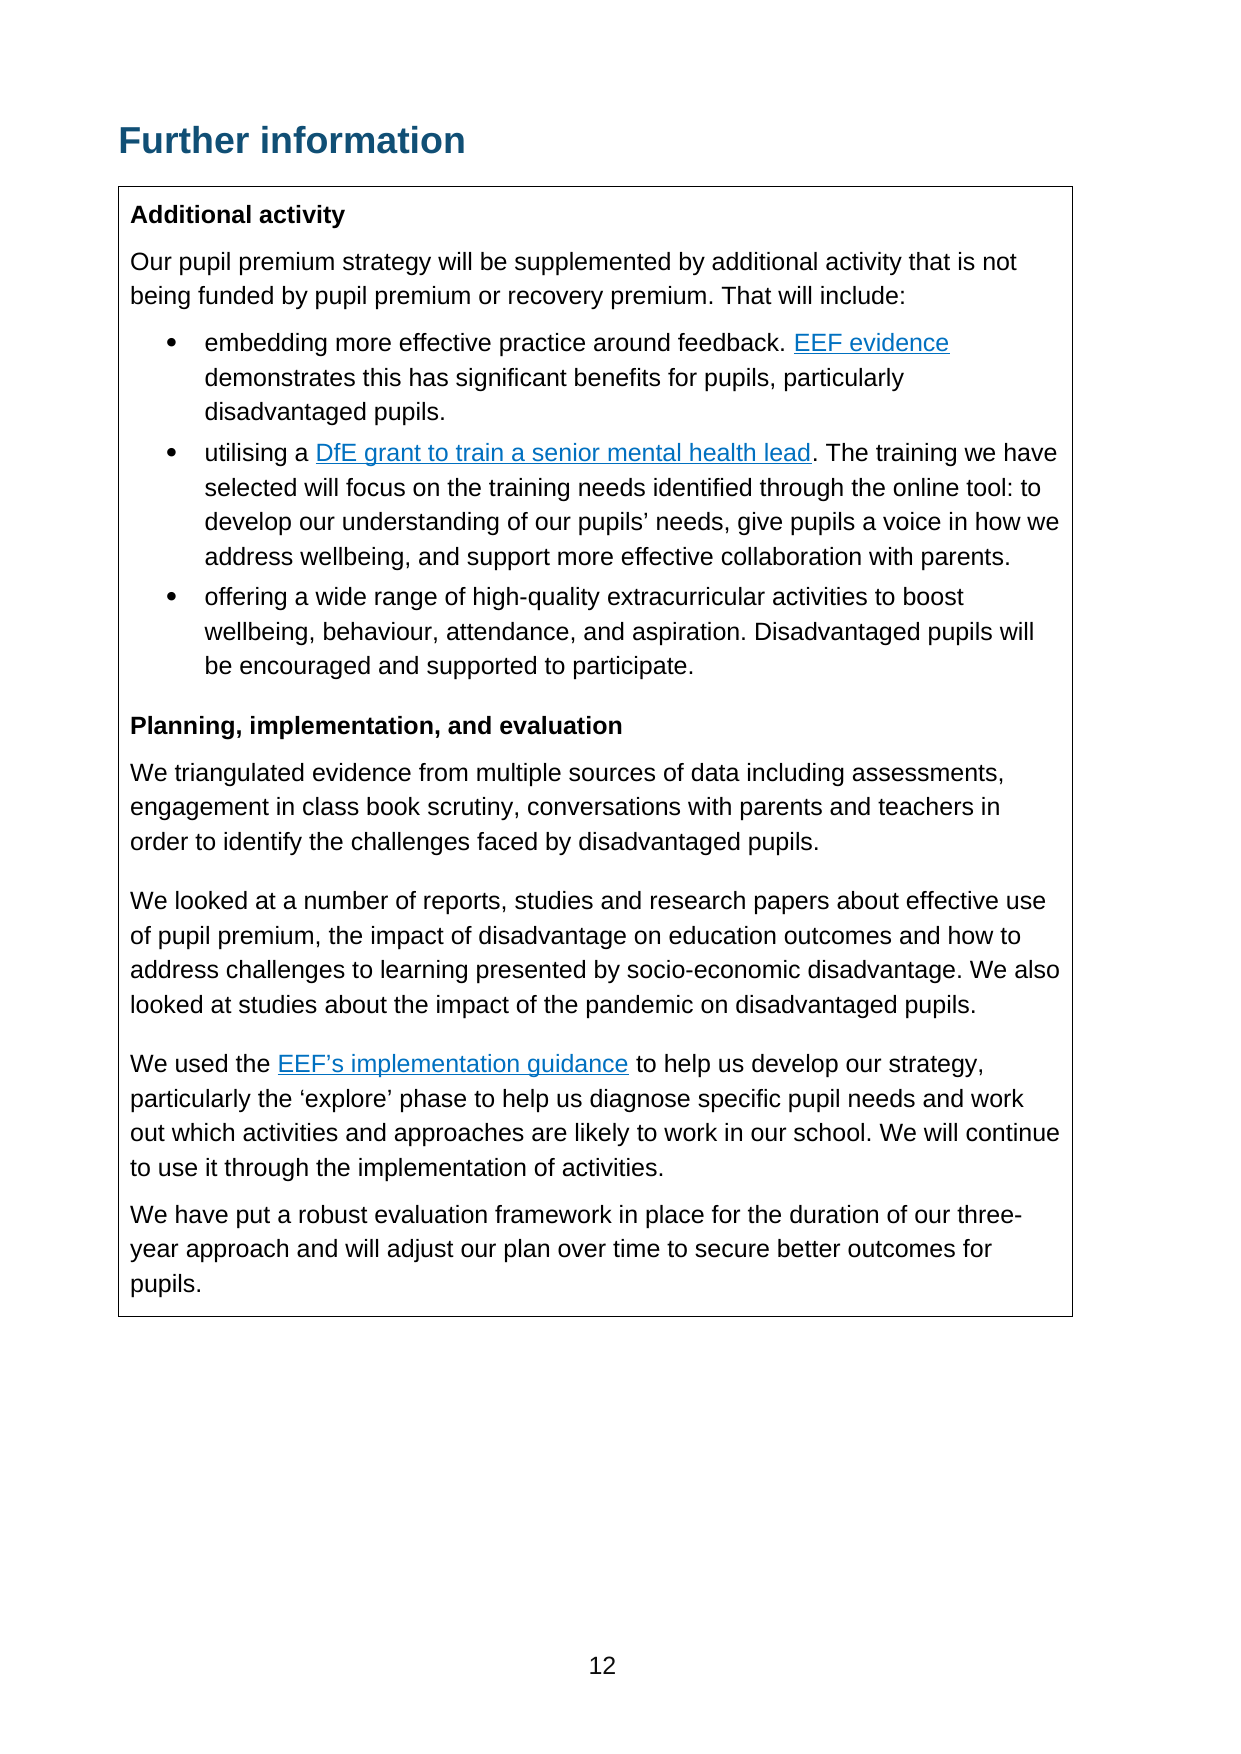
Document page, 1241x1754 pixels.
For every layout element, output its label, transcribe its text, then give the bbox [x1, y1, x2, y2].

table_header Additional activity Our pupil premium strategy will be supplemented by additional activity that is not being funded by pupil premium or recovery premium. That will include: embedding more effective practice around feedback. EEF evidence demonstrates this has significant benefits for pupils, particularly disadvantaged pupils. utilising a DfE grant to train a senior mental health lead. The training we have selected will focus on the training needs identified through the online tool: to develop our understanding of our pupils’ needs, give pupils a voice in how we address wellbeing, and support more effective collaboration with parents. offering a wide range of high-quality extracurricular activities to boost wellbeing, behaviour, attendance, and aspiration. Disadvantaged pupils will be encouraged and supported to participate. Planning, implementation, and evaluation We triangulated evidence from multiple sources of data including assessments, engagement in class book scrutiny, conversations with parents and teachers in order to identify the challenges faced by disadvantaged pupils. We looked at a number of reports, studies and research papers about effective use of pupil premium, the impact of disadvantage on education outcomes and how to address challenges to learning presented by socio-economic disadvantage. We also looked at studies about the impact of the pandemic on disadvantaged pupils. We used the EEF’s implementation guidance to help us develop our strategy, particularly the ‘explore’ phase to help us diagnose specific pupil needs and work out which activities and approaches are likely to work in our school. We will continue to use it through the implementation of activities. We have put a robust evaluation framework in place for the duration of our three-year approach and will adjust our plan over time to secure better outcomes for pupils. [119, 187, 1072, 1316]
subtitle Further information [118, 118, 1107, 161]
